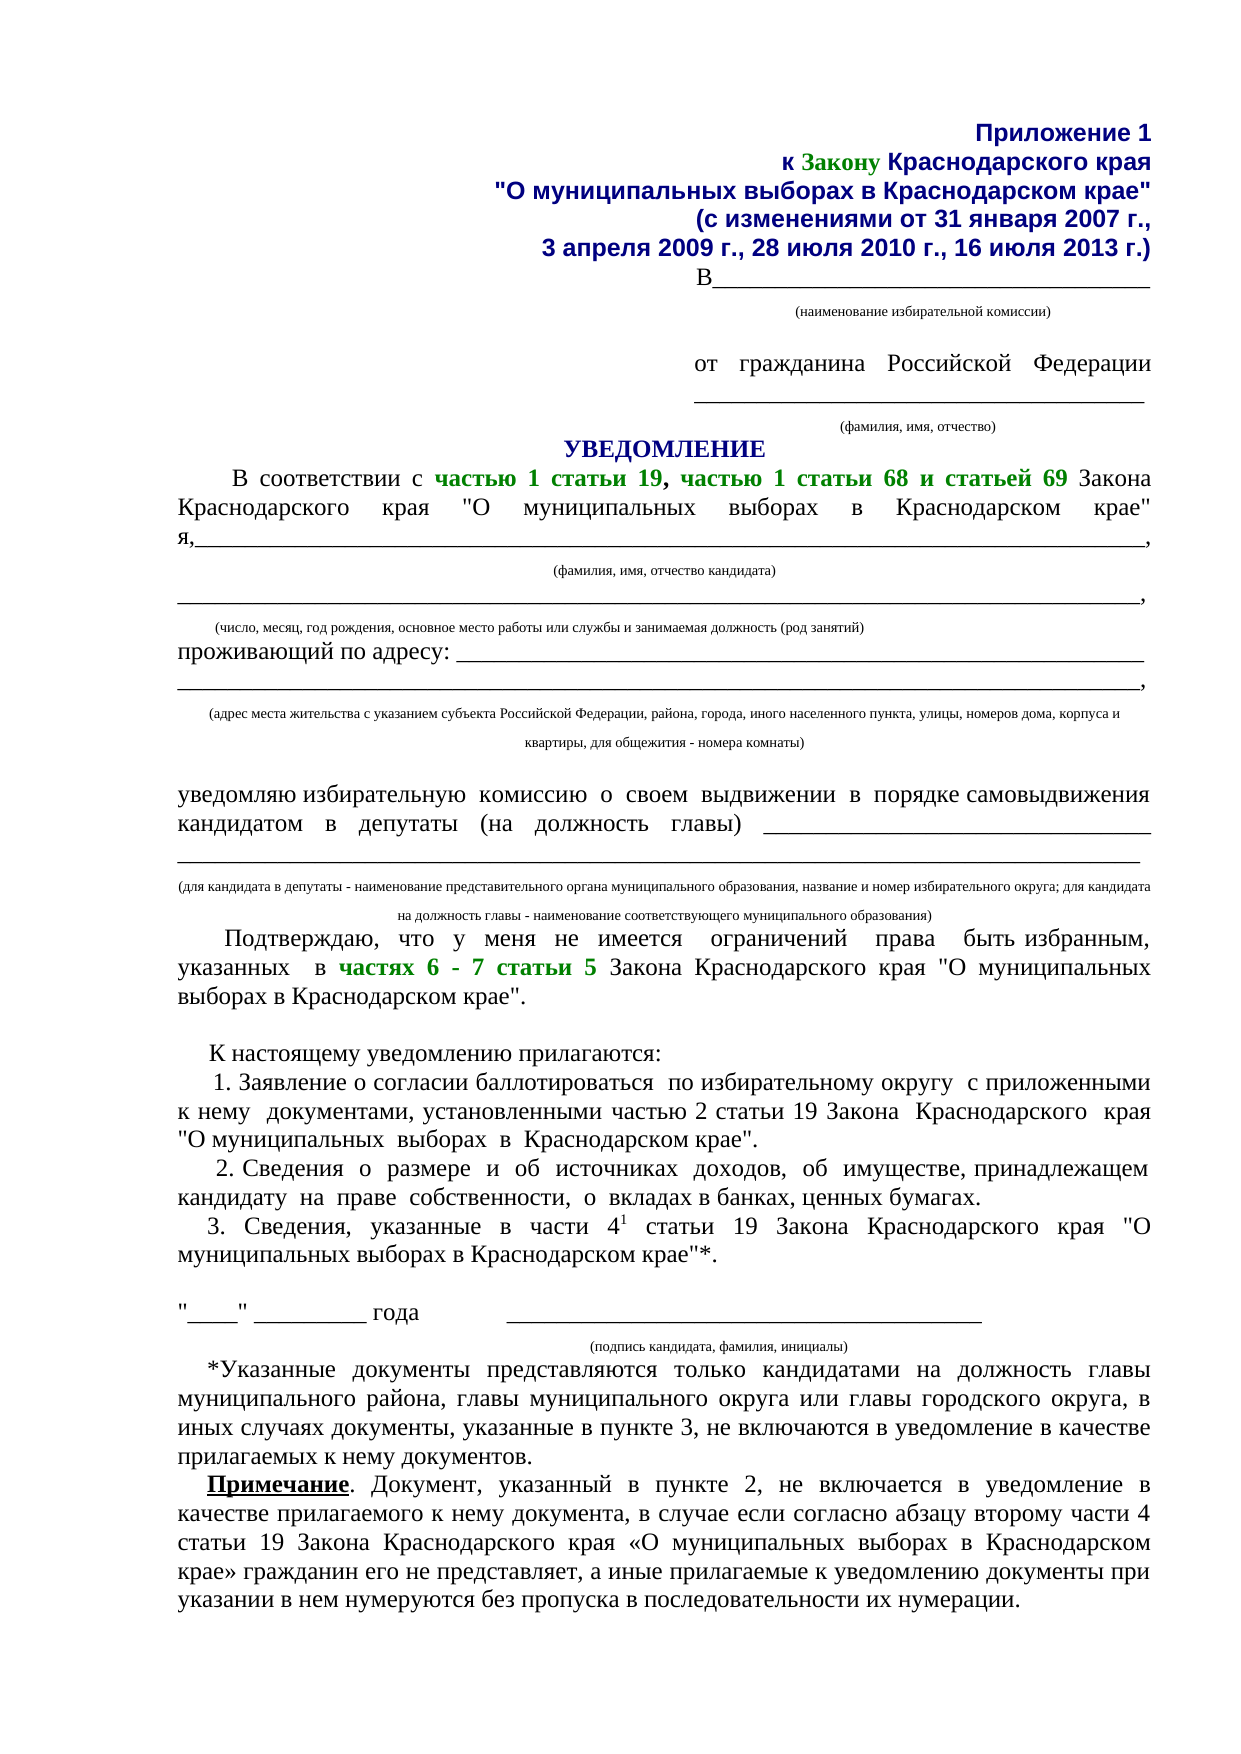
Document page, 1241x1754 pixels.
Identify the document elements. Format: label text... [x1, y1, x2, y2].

text (подпись кандидата, фамилия, инициалы) [177, 1326, 1152, 1354]
text _____________________________________________________________________________, [177, 664, 1152, 693]
text 3. Сведения, указанные в части 41 статьи 19 Закона Краснодарского края "О муниципальных выборах в Краснодарском крае"*. [177, 1211, 1152, 1268]
text 3 апреля 2009 г., 28 июля 2010 г., 16 июля 2013 г.) [177, 233, 1152, 262]
text В соответствии с частью 1 статьи 19, частью 1 статьи 68 и статьей 69 Закона Краснодарского края "О муниципальных выборах в Краснодарском крае" я,____________________________________________________________________________, [177, 463, 1152, 549]
text (адрес места жительства с указанием субъекта Российской Федерации, района, города, иного населенного пункта, улицы, номеров дома, корпуса и квартиры, для общежития - номера комнаты) [177, 693, 1152, 751]
text _____________________________________________________________________________, [177, 578, 1152, 607]
text (для кандидата в депутаты - наименование представительного органа муниципального образования, название и номер избирательного округа; для кандидата на должность главы - наименование соответствующего муниципального образования) [177, 866, 1152, 923]
text (число, месяц, год рождения, основное место работы или службы и занимаемая должность (род занятий) [177, 607, 1152, 636]
text Подтверждаю, что у меня не имеется ограничений права быть избранным, указанных в частях 6 - 7 статьи 5 Закона Краснодарского края "О муниципальных выборах в Краснодарском крае". [177, 923, 1152, 1009]
text *Указанные документы представляются только кандидатами на должность главы муниципального района, главы муниципального округа или главы городского округа, в иных случаях документы, указанные в пункте 3, не включаются в уведомление в качестве прилагаемых к нему документов. [177, 1354, 1152, 1469]
text (фамилия, имя, отчество) [177, 406, 1152, 434]
text от гражданина Российской Федерации ____________________________________ [694, 348, 1152, 406]
text к Закону Краснодарского края [177, 147, 1152, 176]
text УВЕДОМЛЕНИЕ [177, 434, 1152, 463]
text "____" _________ года ______________________________________ [177, 1297, 1152, 1326]
text уведомляю избирательную комиссию о своем выдвижении в порядке самовыдвижения кандидатом в депутаты (на должность главы) _______________________________ _____________________________________________________________________________ [177, 779, 1152, 866]
text 1. Заявление о согласии баллотироваться по избирательному округу с приложенными к нему документами, установленными частью 2 статьи 19 Закона Краснодарского края "О муниципальных выборах в Краснодарском крае". [177, 1067, 1152, 1153]
text (фамилия, имя, отчество кандидата) [177, 549, 1152, 578]
text 2. Сведения о размере и об источниках доходов, об имуществе, принадлежащем кандидату на праве собственности, о вкладах в банках, ценных бумагах. [177, 1153, 1152, 1211]
text (с изменениями от 31 января 2007 г., [177, 204, 1152, 233]
text "О муниципальных выборах в Краснодарском крае" [177, 176, 1152, 204]
text Примечание. Документ, указанный в пункте 2, не включается в уведомление в качестве прилагаемого к нему документа, в случае если согласно абзацу второму части 4 статьи 19 Закона Краснодарского края «О муниципальных выборах в Краснодарском крае» гражданин его не представляет, а иные прилагаемые к уведомлению документы при указании в нем нумеруются без пропуска в последовательности их нумерации. [177, 1469, 1152, 1613]
text В___________________________________ (наименование избирательной комиссии) [694, 262, 1152, 319]
text проживающий по адресу: _______________________________________________________ [177, 636, 1152, 664]
text К настоящему уведомлению прилагаются: [177, 1038, 1152, 1067]
text Приложение 1 [177, 118, 1152, 147]
